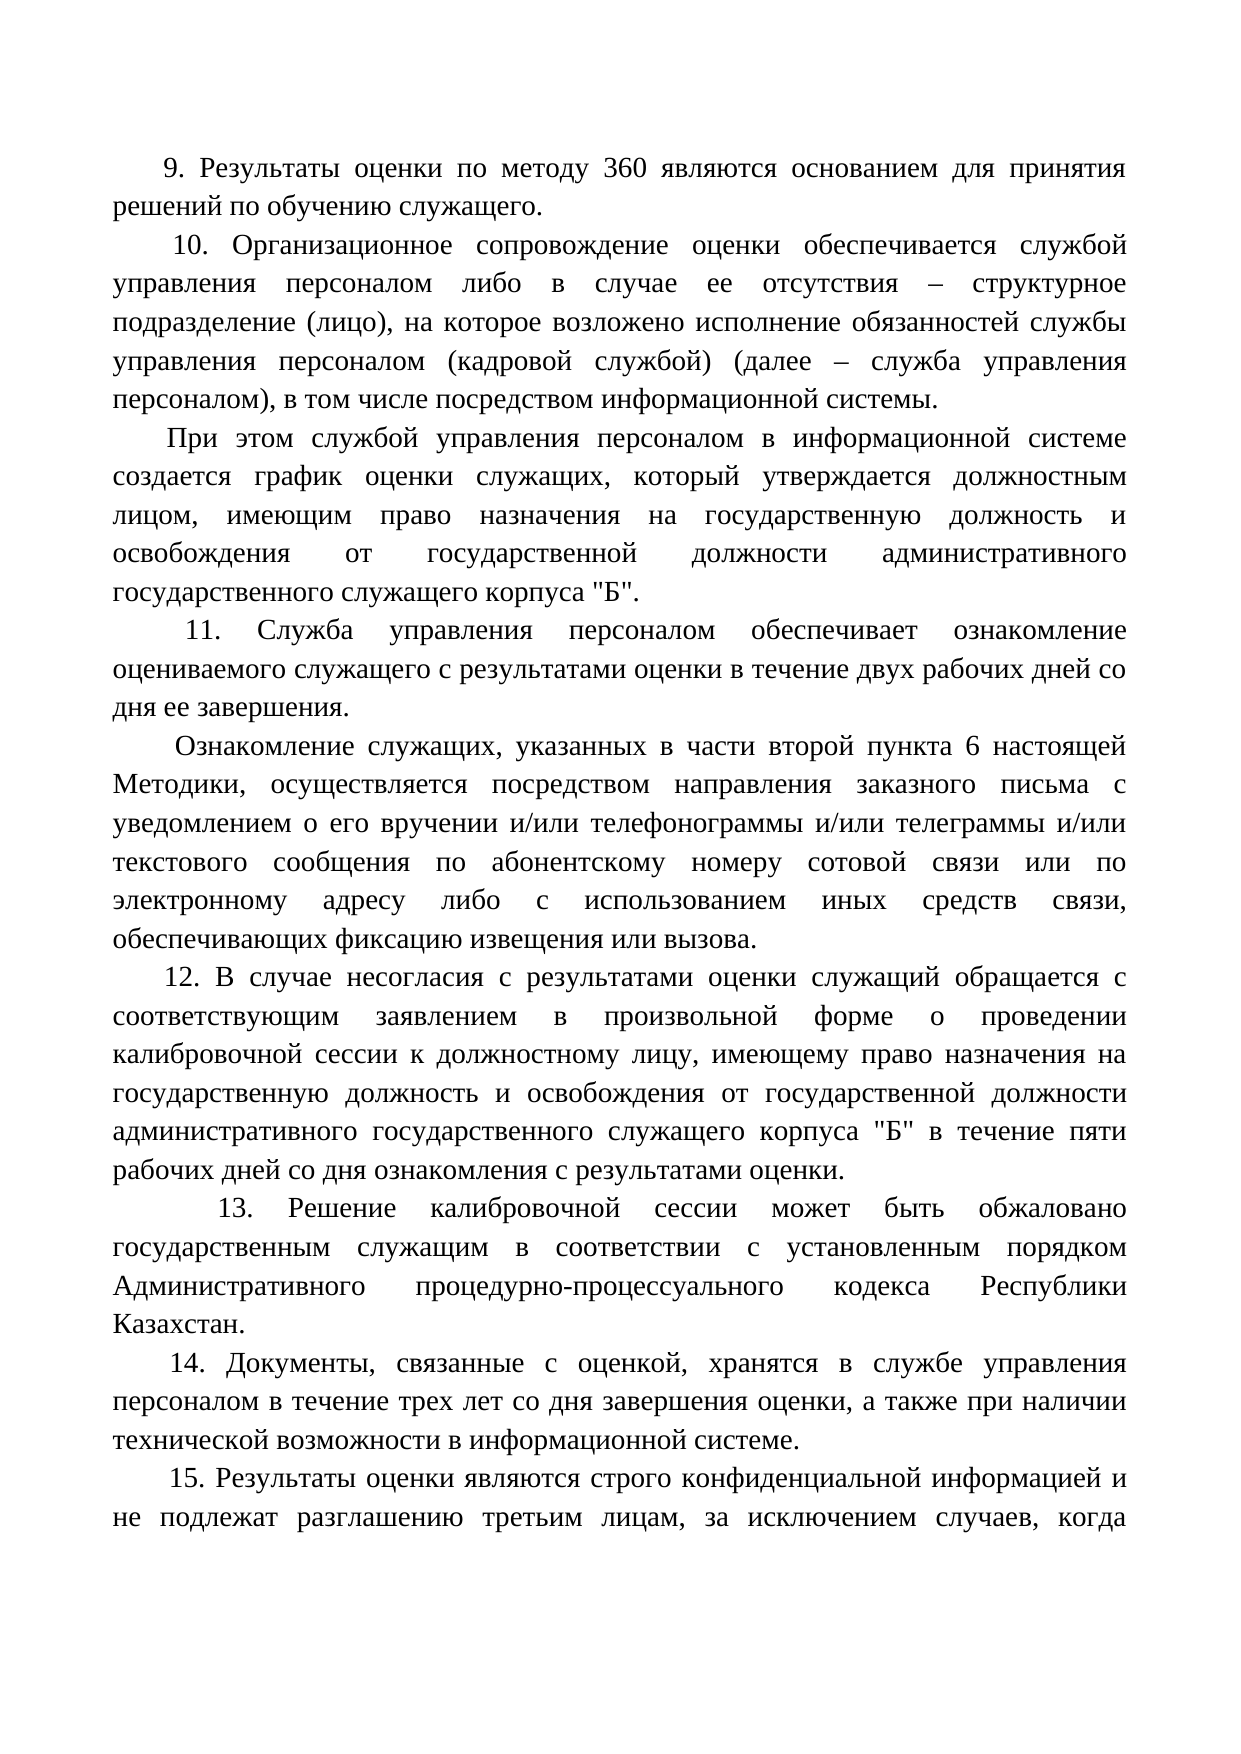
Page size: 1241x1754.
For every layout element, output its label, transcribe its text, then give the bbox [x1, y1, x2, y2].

text 10. Организационное сопровождение оценки обеспечивается службой управления персоналом либо в случае ее отсутствия – структурное подразделение (лицо), на которое возложено исполнение обязанностей службы управления персоналом (кадровой службой) (далее – служба управления персоналом), в том числе посредством информационной системы. [112, 227, 1128, 415]
text 14. Документы, связанные с оценкой, хранятся в службе управления персоналом в течение трех лет со дня завершения оценки, а также при наличии технической возможности в информационной системе. [112, 1345, 1128, 1455]
text 13. Решение калибровочной сессии может быть обжаловано государственным служащим в соответствии с установленным порядком Административного процедурно-процессуального кодекса Республики Казахстан. [112, 1191, 1128, 1340]
text При этом службой управления персоналом в информационной системе создается график оценки служащих, который утверждается должностным лицом, имеющим право назначения на государственную должность и освобождения от государственной должности административного государственного служащего корпуса "Б". [112, 420, 1128, 607]
text 11. Служба управления персоналом обеспечивает ознакомление оцениваемого служащего с результатами оценки в течение двух рабочих дней со дня ее завершения. [112, 612, 1128, 723]
text Ознакомление служащих, указанных в части второй пункта 6 настоящей Методики, осуществляется посредством направления заказного письма с уведомлением о его вручении и/или телефонограммы и/или телеграммы и/или текстового сообщения по абонентскому номеру сотовой связи или по электронному адресу либо с использованием иных средств связи, обеспечивающих фиксацию извещения или вызова. [112, 728, 1128, 954]
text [112, 1460, 1128, 1532]
text 12. В случае несогласия с результатами оценки служащий обращается с соответствующим заявлением в произвольной форме о проведении калибровочной сессии к должностному лицу, имеющему право назначения на государственную должность и освобождения от государственной должности административного государственного служащего корпуса "Б" в течение пяти рабочих дней со дня ознакомления с результатами оценки. [112, 959, 1128, 1186]
text 9. Результаты оценки по методу 360 являются основанием для принятия решений по обучению служащего. [112, 150, 1128, 222]
